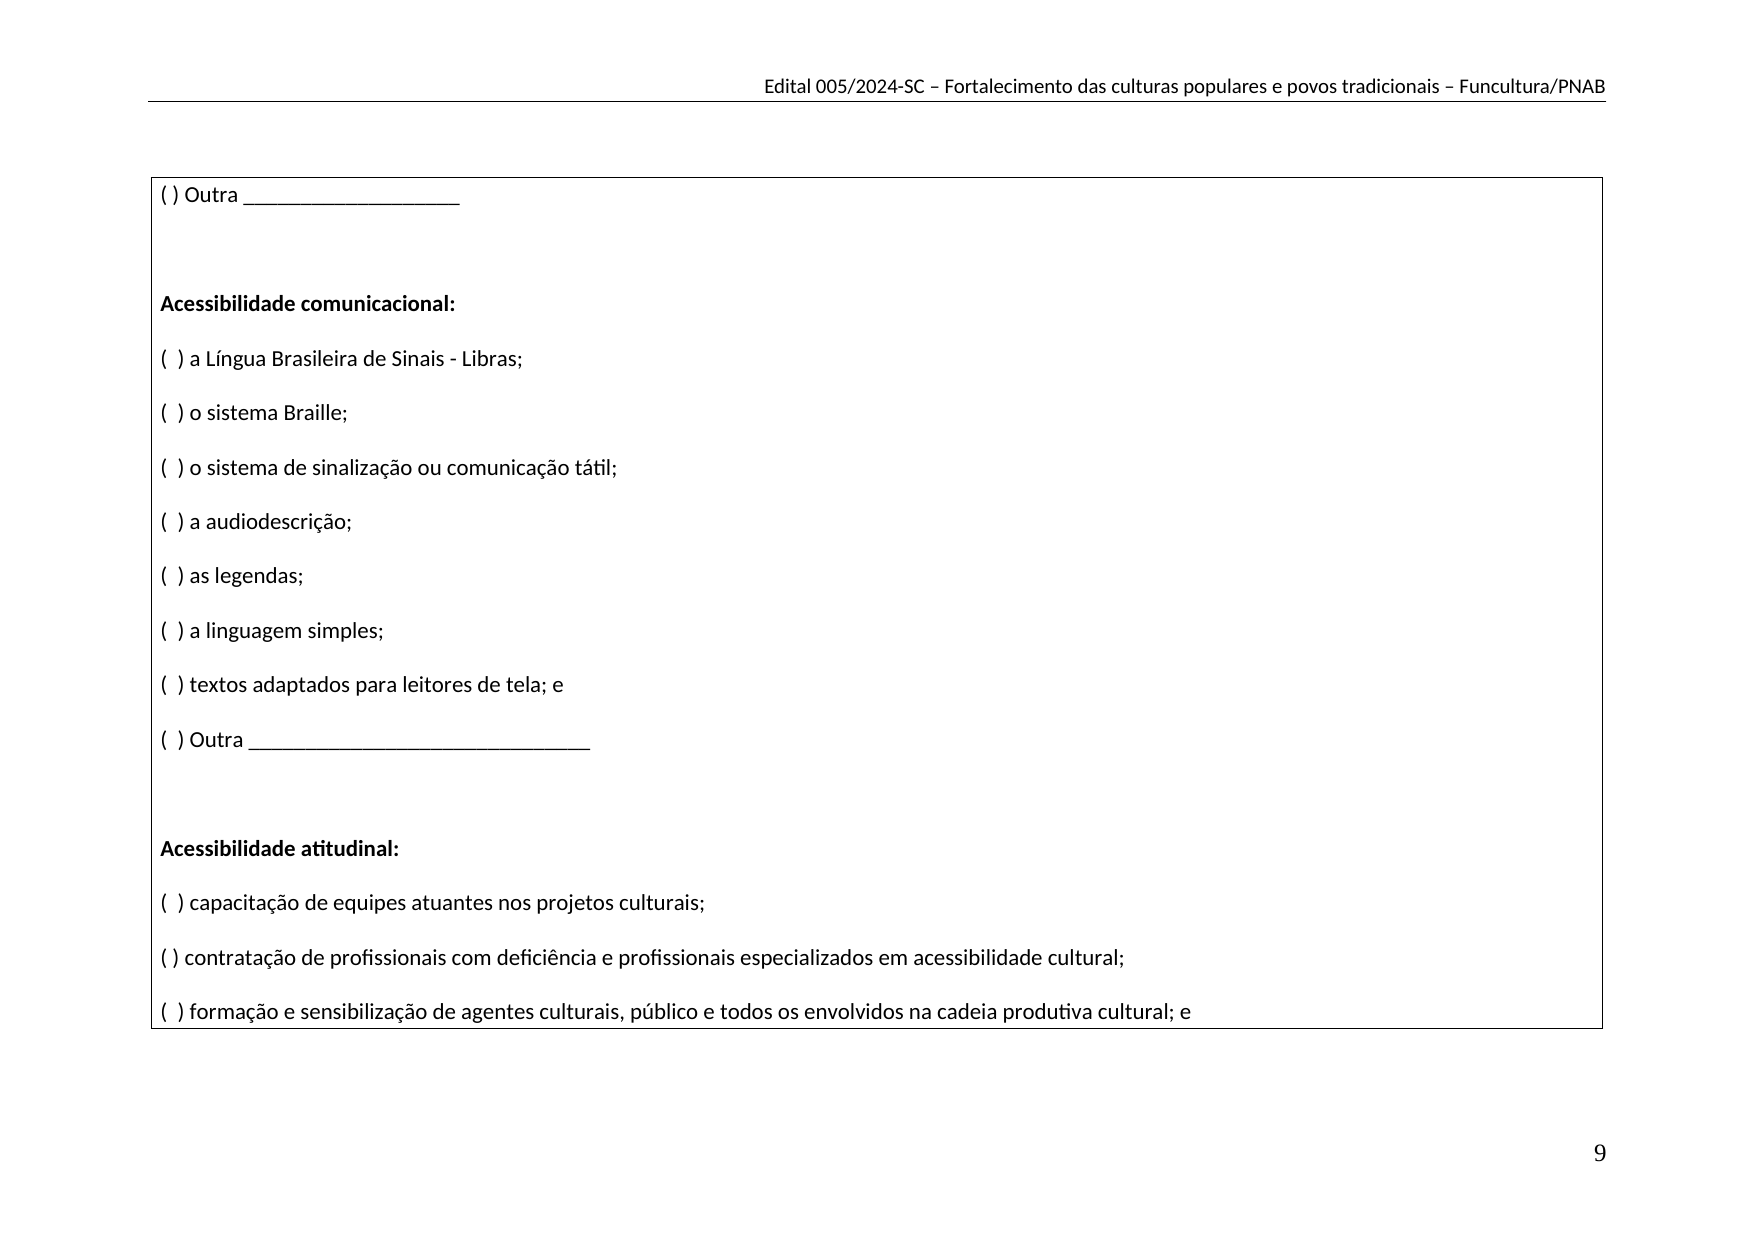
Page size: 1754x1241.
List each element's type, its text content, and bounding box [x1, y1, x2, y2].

text ( ) Outra ______________________________ [152, 722, 1602, 753]
text ( ) a Língua Brasileira de Sinais - Libras; [152, 341, 1602, 372]
text ( ) capacitação de equipes atuantes nos projetos culturais; [152, 885, 1602, 917]
text ( ) a linguagem simples; [152, 613, 1602, 644]
text ( ) as legendas; [152, 558, 1602, 590]
text ( ) o sistema de sinalização ou comunicação tátil; [152, 449, 1602, 481]
text ( ) Outra ___________________ [152, 178, 1602, 208]
text ( ) a audiodescrição; [152, 504, 1602, 535]
text Acessibilidade comunicacional: [152, 286, 1602, 317]
text ( ) o sistema Braille; [152, 395, 1602, 426]
text ( ) contratação de profissionais com deficiência e profissionais especializados em acessibilidade cultural; [152, 940, 1602, 971]
text ( ) textos adaptados para leitores de tela; e [152, 667, 1602, 699]
text ( ) formação e sensibilização de agentes culturais, público e todos os envolvidos na cadeia produtiva cultural; e [152, 994, 1602, 1028]
text Acessibilidade atitudinal: [152, 831, 1602, 862]
